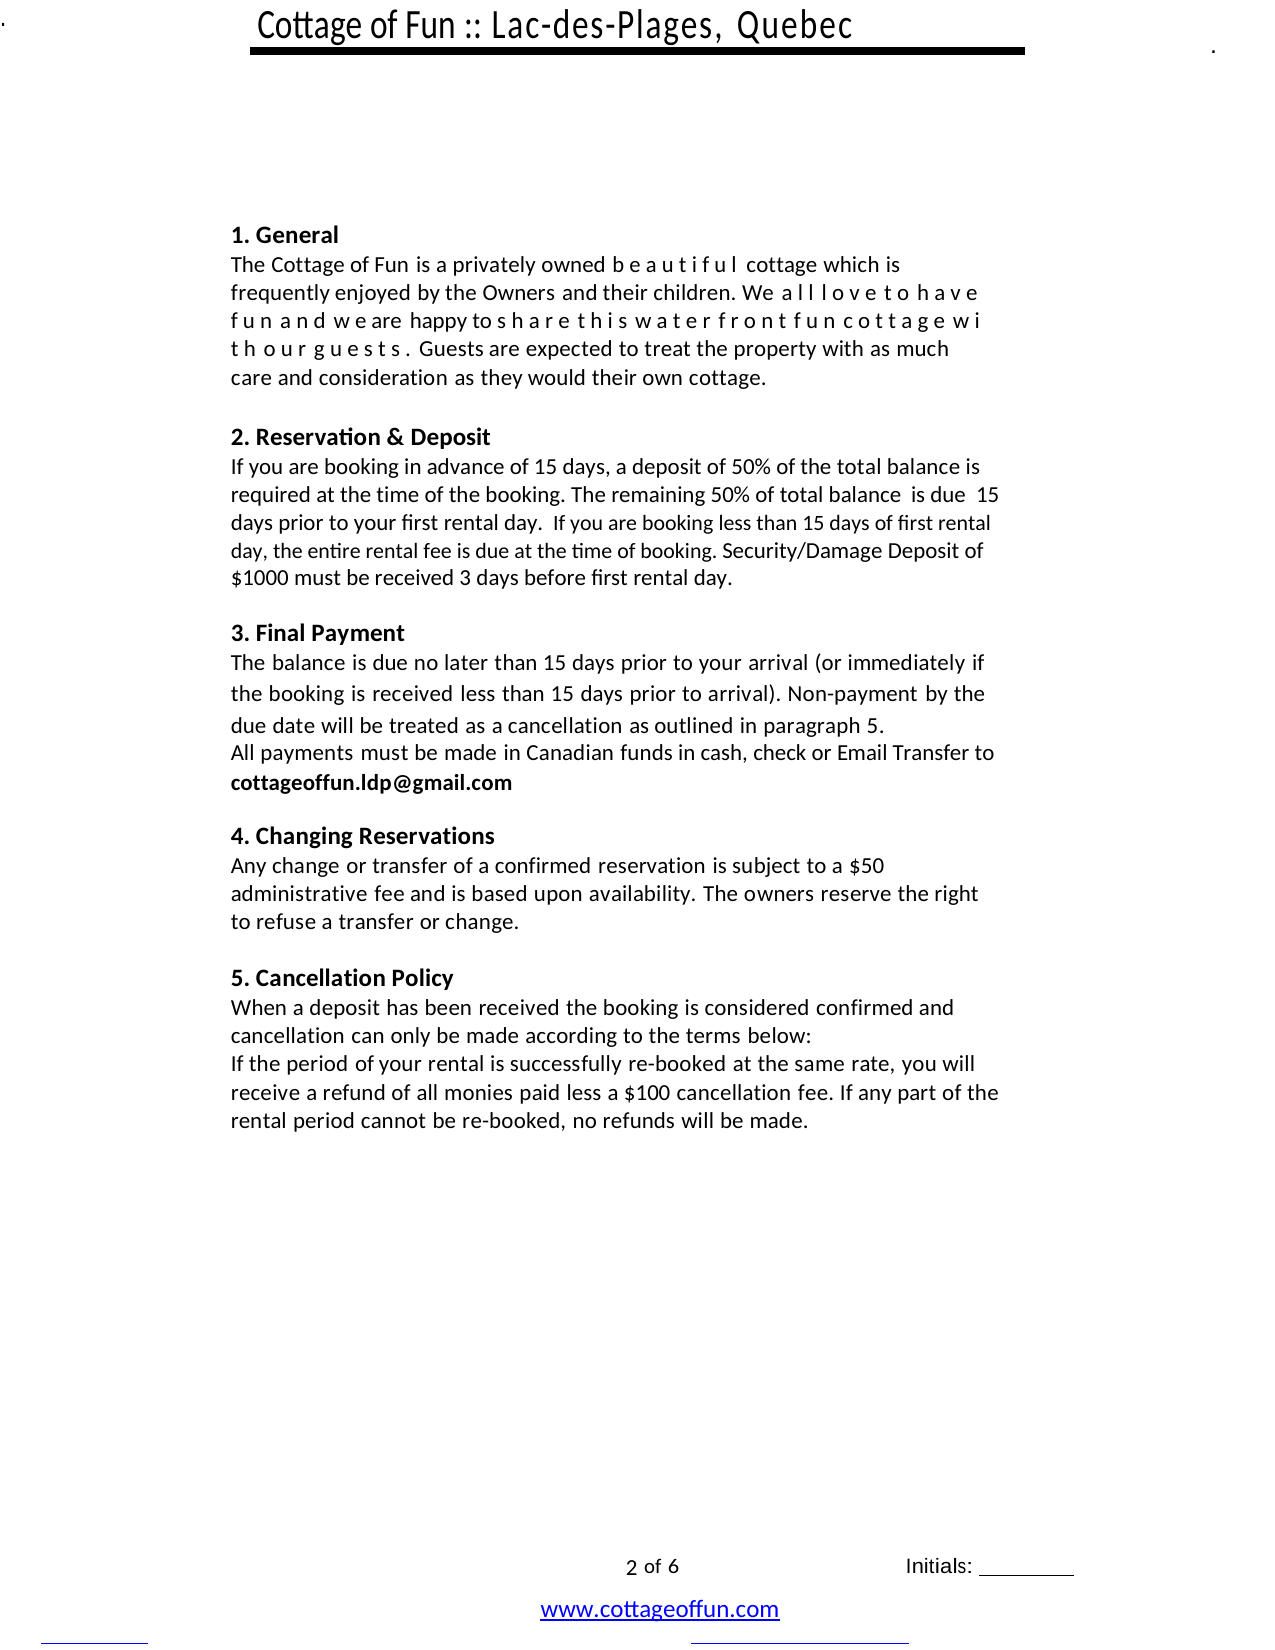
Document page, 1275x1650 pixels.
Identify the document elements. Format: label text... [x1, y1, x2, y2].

text If you are booking in advance of 15 days, a deposit of 50% of the total balance is required at the time of the booking. The remaining 50% of total balance is due 15 days prior to your first rental day. If you are booking less than 15 days of first rental day, the entire rental fee is due at the time of booking. Security/Damage Deposit of $1000 must be received 3 days before first rental day. [231, 453, 1004, 592]
text cottageoffun.ldp@gmail.com [231, 768, 1231, 796]
text When a deposit has been received the booking is considered confirmed and cancellation can only be made according to the terms below: [231, 993, 958, 1049]
text All payments must be made in Canadian funds in cash, check or Email Transfer to [231, 743, 1231, 766]
text Any change or transfer of a confirmed reservation is subject to a $50 administrative fee and is based upon availability. The owners reserve the right to refuse a transfer or change. [231, 851, 981, 935]
text If the period of your rental is successfully re-booked at the same rate, you will receive a refund of all monies paid less a $100 cancellation fee. If any part of the rental period cannot be re-booked, no refunds will be made. [231, 1049, 1003, 1134]
text 3. Final Payment [231, 617, 1231, 648]
text The Cottage of Fun is a privately owned b e a u t i f u l cottage which is frequently enjoyed by the Owners and their children. We a l l l o v e t o h a v e f u n a n d w e are happy to s h a r e t h i s w a t e r f r o n t f u n c o t t a g e w i t h o u r g u e s t s . Guests are expected to treat the property with as much care and consideration as they would their own cottage. [231, 250, 986, 391]
text 5. Cancellation Policy [231, 962, 1231, 993]
text 1. General [231, 219, 1231, 249]
text The balance is due no later than 15 days prior to your arrival (or immediately if the booking is received less than 15 days prior to arrival). Non-payment by the due date will be treated as a cancellation as outlined in paragraph 5. [231, 648, 985, 739]
text 4. Changing Reservations [231, 820, 1231, 850]
text 2. Reservation & Deposit [231, 421, 1231, 452]
